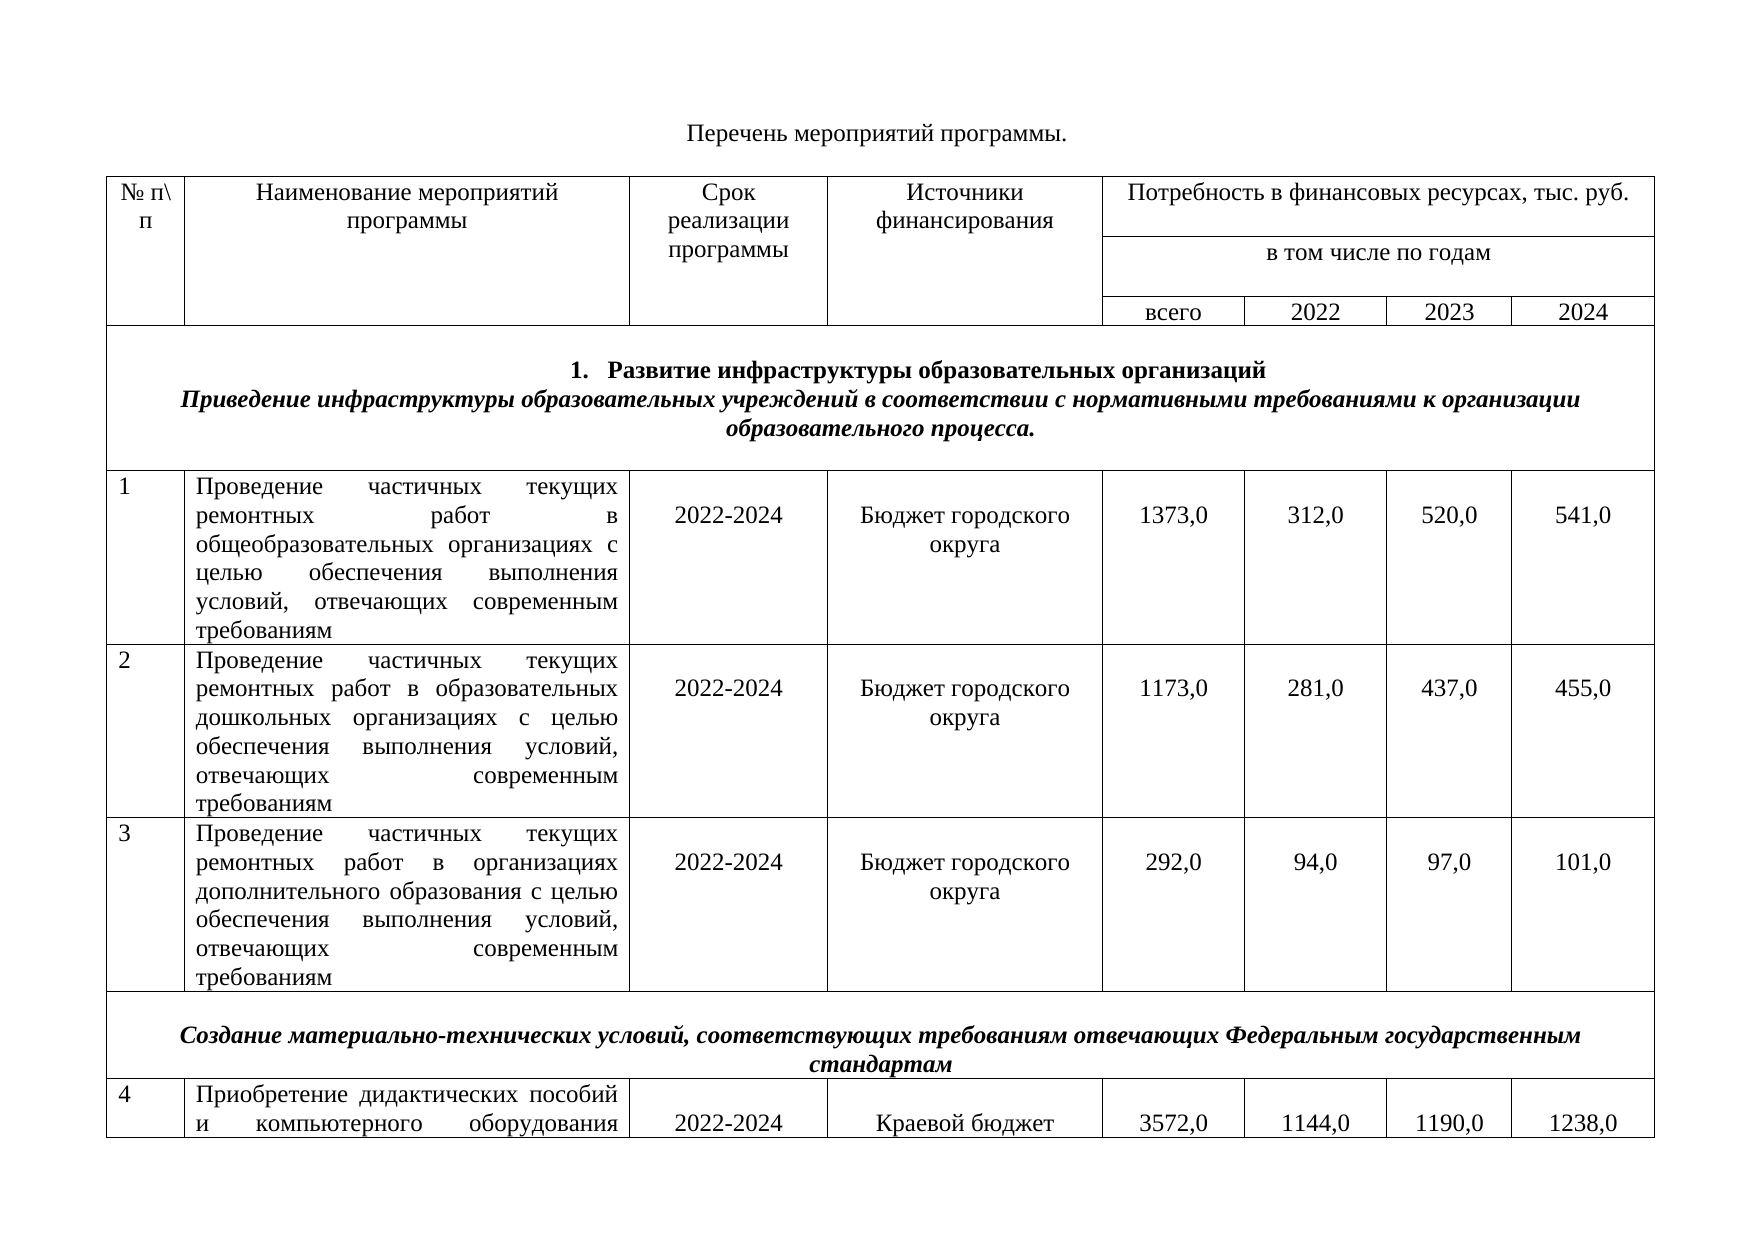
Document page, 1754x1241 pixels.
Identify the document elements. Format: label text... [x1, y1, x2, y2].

table_header Потребность в финансовых ресурсах, тыс. руб. [1103, 177, 1654, 236]
table_cell 1144,0 [1245, 1079, 1386, 1137]
table_cell в том числе по годам [1103, 237, 1654, 296]
table_cell Проведение частичных текущих ремонтных работ в общеобразовательных организациях с целью обеспечения выполнения условий, отвечающих современным требованиям [185, 471, 629, 644]
table_cell 2022-2024 [630, 645, 827, 817]
table_header Источники финансирования [828, 177, 1102, 325]
table_cell 2022-2024 [630, 818, 827, 991]
table_cell 94,0 [1245, 818, 1386, 991]
table_cell Создание материально-технических условий, соответствующих требованиям отвечающих Федеральным государственным стандартам [107, 992, 1654, 1078]
table_cell 2022 [1245, 297, 1386, 325]
table_header Срок реализации программы [630, 177, 827, 325]
table_cell Проведение частичных текущих ремонтных работ в образовательных дошкольных организациях с целью обеспечения выполнения условий, отвечающих современным требованиям [185, 645, 629, 817]
table_cell всего [1103, 297, 1244, 325]
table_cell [185, 1079, 629, 1137]
table_cell 4 [107, 1079, 184, 1137]
table_cell 2024 [1512, 297, 1654, 325]
table_cell Бюджет городского округа [828, 645, 1102, 817]
table_cell 455,0 [1512, 645, 1654, 817]
table_cell 3 [107, 818, 184, 991]
table_header № п\п [107, 177, 184, 325]
table_cell Бюджет городского округа [828, 471, 1102, 644]
table_cell 2022-2024 [630, 1079, 827, 1137]
table_cell 97,0 [1387, 818, 1511, 991]
table_cell 312,0 [1245, 471, 1386, 644]
table_cell 101,0 [1512, 818, 1654, 991]
table_cell 2022-2024 [630, 471, 827, 644]
text Перечень мероприятий программы. [118, 118, 1636, 147]
table_cell Краевой бюджет [828, 1079, 1102, 1137]
table_cell 2 [107, 645, 184, 817]
table_cell 1238,0 [1512, 1079, 1654, 1137]
table_cell 520,0 [1387, 471, 1511, 644]
table_cell 1 [107, 471, 184, 644]
table_cell 281,0 [1245, 645, 1386, 817]
table_cell 3572,0 [1103, 1079, 1244, 1137]
table_cell Развитие инфраструктуры образовательных организаций Приведение инфраструктуры образовательных учреждений в соответствии с нормативными требованиями к организации образовательного процесса. [107, 326, 1654, 470]
table_cell Бюджет городского округа [828, 818, 1102, 991]
table_cell 292,0 [1103, 818, 1244, 991]
table_cell Проведение частичных текущих ремонтных работ в организациях дополнительного образования с целью обеспечения выполнения условий, отвечающих современным требованиям [185, 818, 629, 991]
table_cell 1190,0 [1387, 1079, 1511, 1137]
table_cell 541,0 [1512, 471, 1654, 644]
table_cell 2023 [1387, 297, 1511, 325]
table_cell 437,0 [1387, 645, 1511, 817]
table_cell 1173,0 [1103, 645, 1244, 817]
table_header Наименование мероприятий программы [185, 177, 629, 325]
table_cell 1373,0 [1103, 471, 1244, 644]
